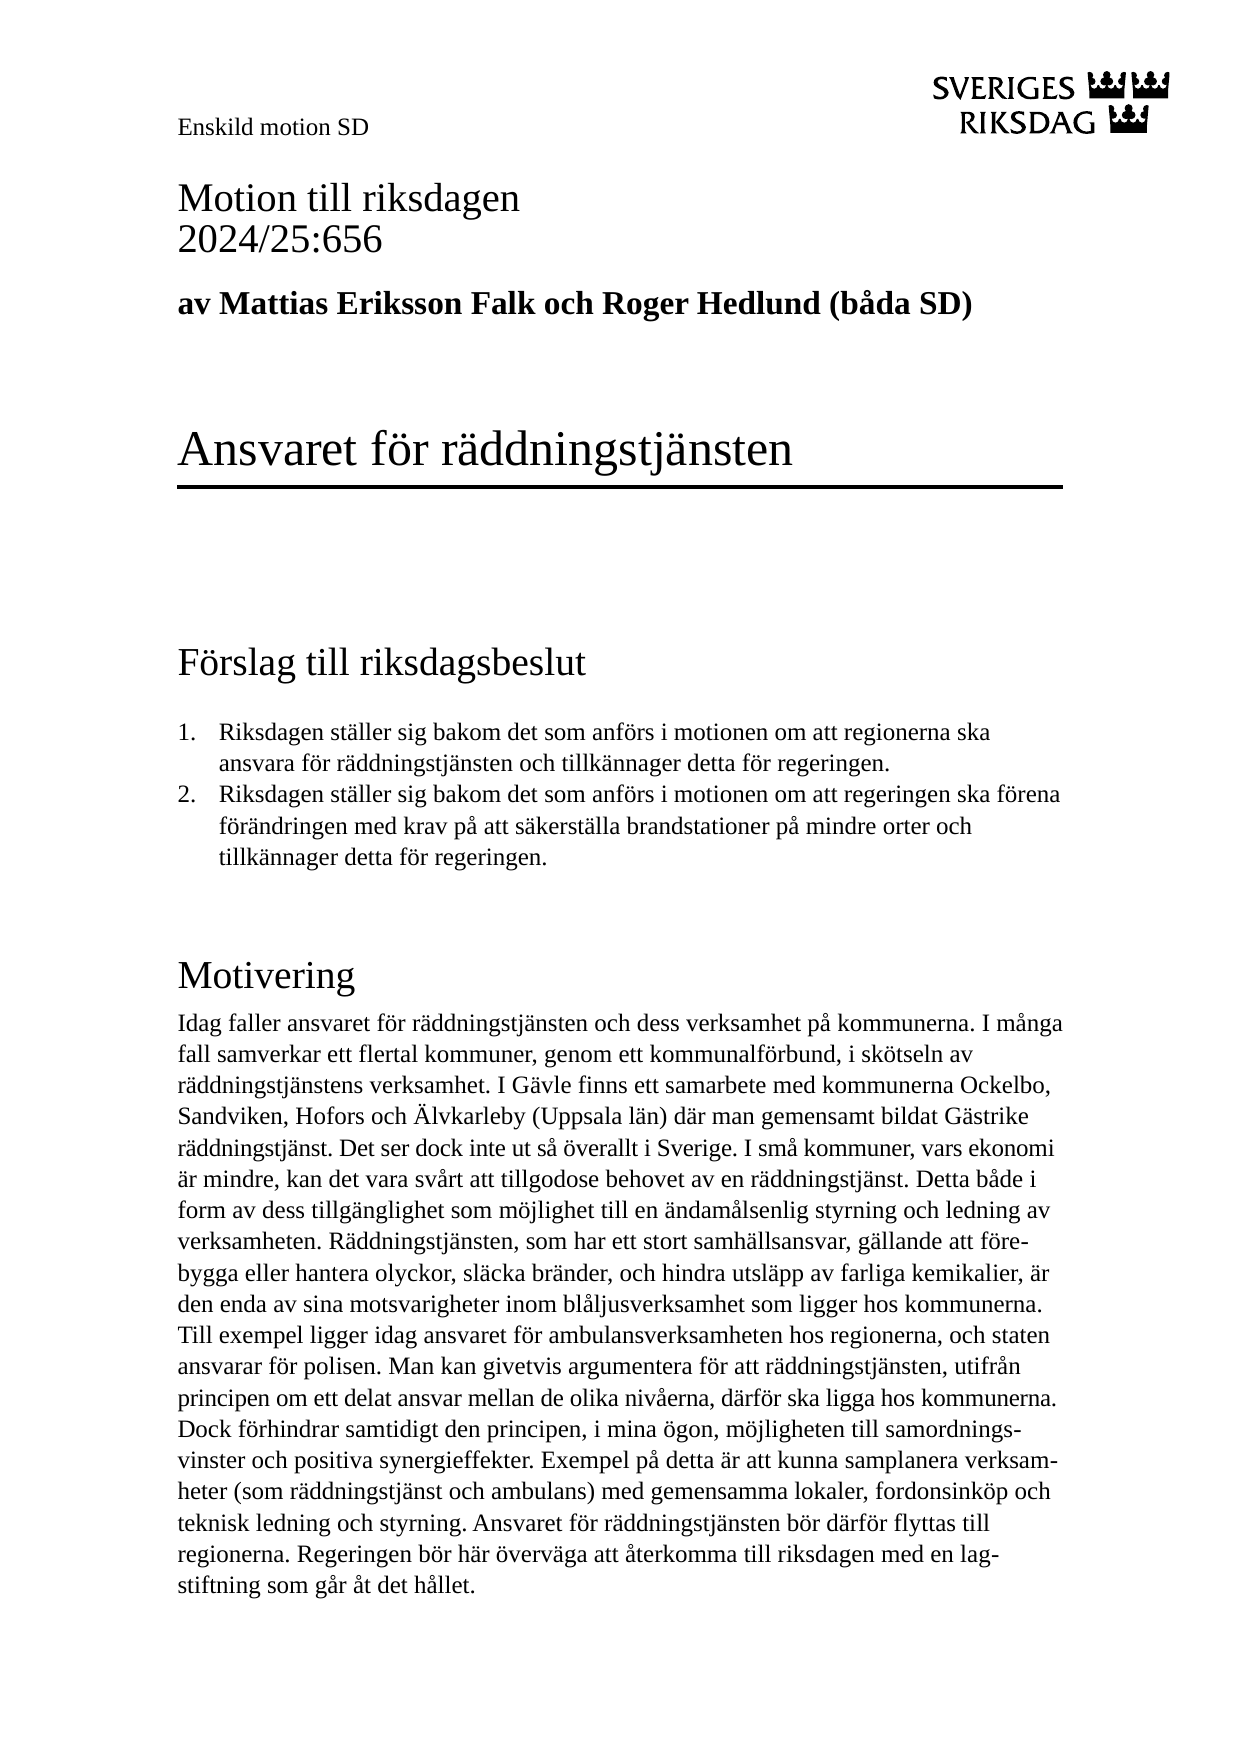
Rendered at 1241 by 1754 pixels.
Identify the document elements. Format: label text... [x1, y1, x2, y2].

text Idag faller ansvaret för räddningstjänsten och dess verksamhet på kommunerna. I många fall samverkar ett flertal kommuner, genom ett kommunalförbund, i skötseln av räddningstjänstens verksamhet. I Gävle finns ett samarbete med kommunerna Ockelbo, Sandviken, Hofors och Älvkarleby (Uppsala län) där man gemensamt bildat Gästrike räddningstjänst. Det ser dock inte ut så överallt i Sverige. I små kommuner, vars ekonomi är mindre, kan det vara svårt att tillgodose behovet av en räddningstjänst. Detta både i form av dess tillgänglighet som möjlighet till en ändamålsenlig styrning och ledning av verksamheten. Räddningstjänsten, som har ett stort samhällsansvar, gällande att förebygga eller hantera olyckor, släcka bränder, och hindra utsläpp av farliga kemikalier, är den enda av sina motsvarigheter inom blåljusverksamhet som ligger hos kommunerna. Till exempel ligger idag ansvaret för ambulansverksamheten hos regionerna, och staten ansvarar för polisen. Man kan givetvis argumentera för att räddningstjänsten, utifrån principen om ett delat ansvar mellan de olika nivåerna, därför ska ligga hos kommunerna. Dock förhindrar samtidigt den principen, i mina ögon, möjligheten till samordningsvinster och positiva synergieffekter. Exempel på detta är att kunna samplanera verksamheter (som räddningstjänst och ambulans) med gemensamma lokaler, fordonsinköp och teknisk ledning och styrning. Ansvaret för räddningstjänsten bör därför flyttas till regionerna. Regeringen bör här överväga att återkomma till riksdagen med en lagstiftning som går åt det hållet. [177, 1005, 1063, 1599]
